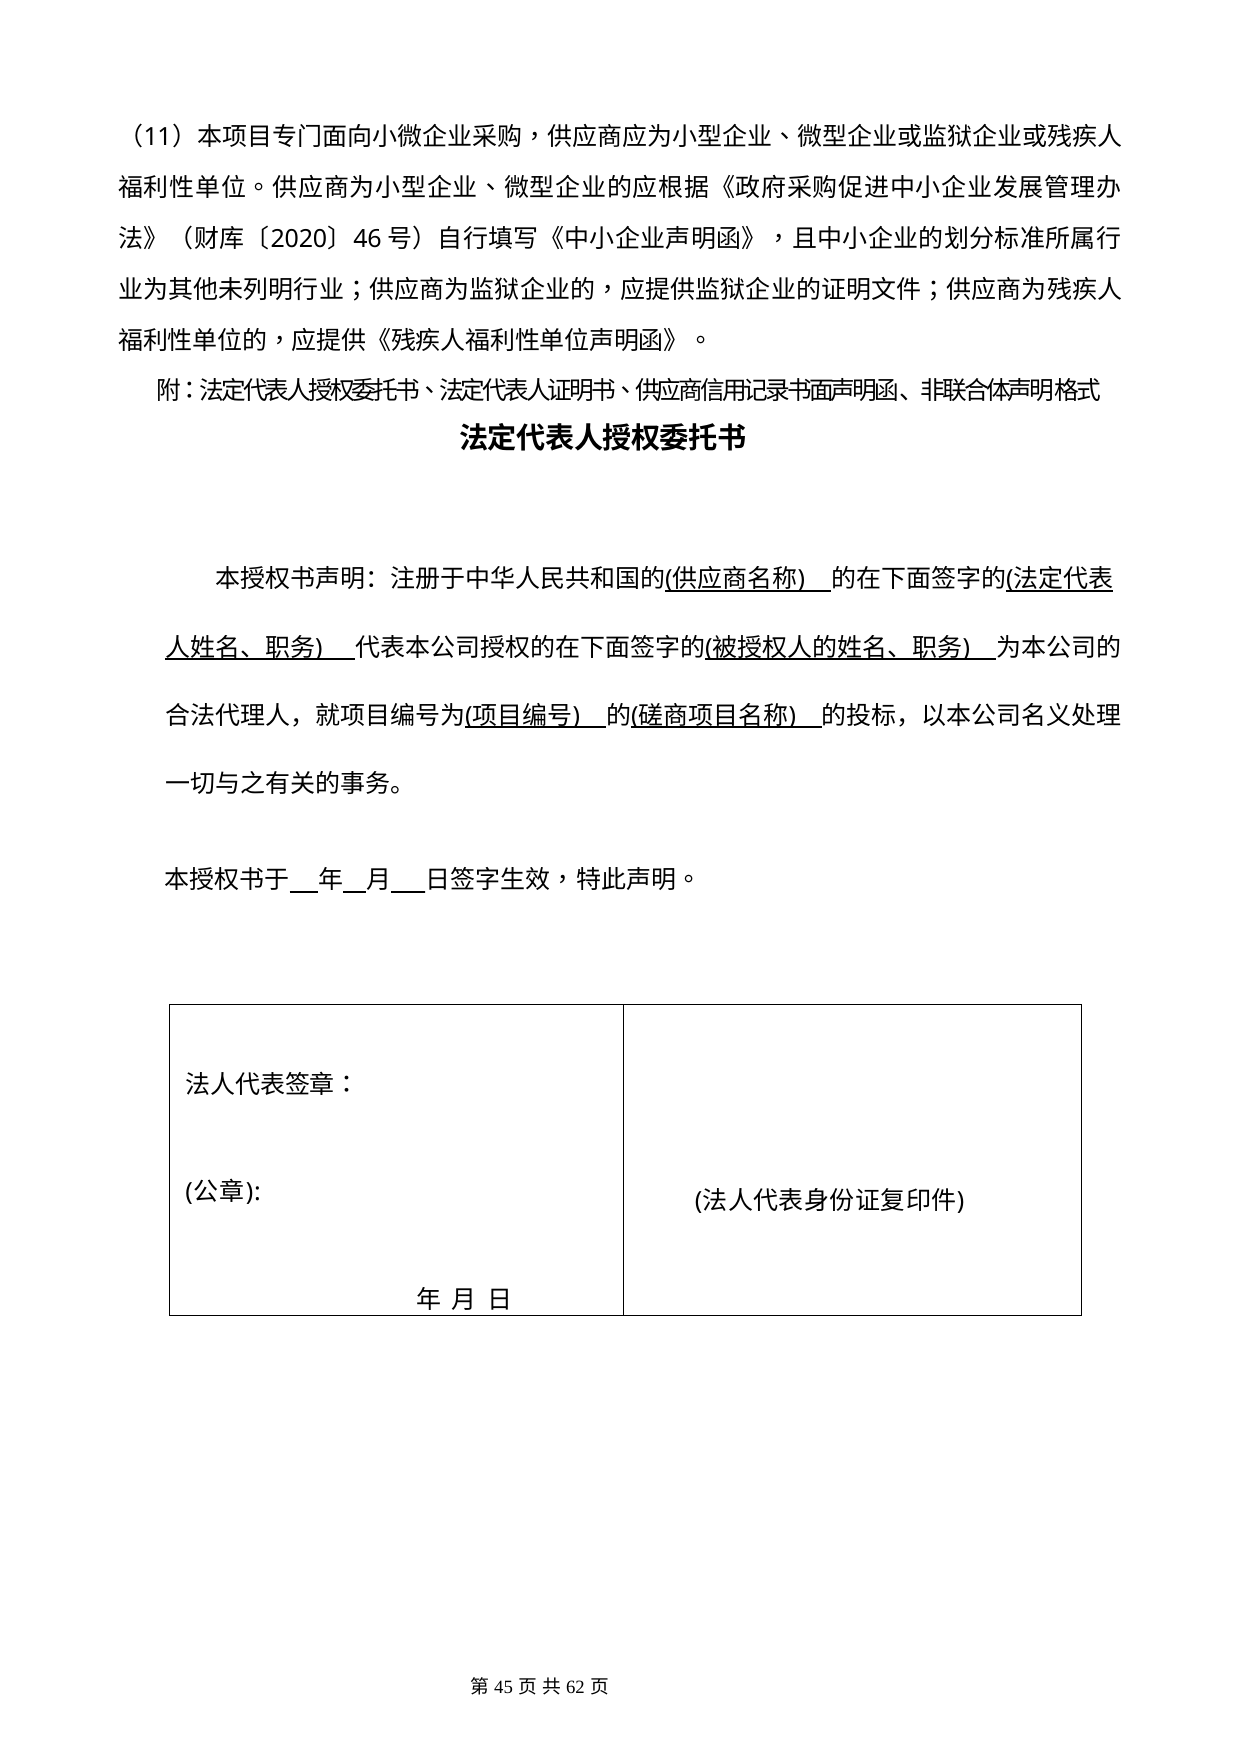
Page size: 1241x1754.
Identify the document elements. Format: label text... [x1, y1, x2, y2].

text （11）本项目专门面向小微企业采购，供应商应为小型企业、微型企业或监狱企业或残疾人福利性单位。供应商为小型企业、微型企业的应根据《政府采购促进中小企业发展管理办法》（财库〔2020〕46号）自行填写《中小企业声明函》，且中小企业的划分标准所属行业为其他未列明行业；供应商为监狱企业的，应提供监狱企业的证明文件；供应商为残疾人福利性单位的，应提供《残疾人福利性单位声明函》。 [118, 118, 1122, 356]
text 本授权书于 年 月 日签字生效，特此声明。 [164, 863, 1122, 896]
text 附：法定代表人授权委托书、法定代表人证明书、供应商信用记录书面声明函、非联合体声明格式 [118, 373, 1122, 406]
text 法定代表人授权委托书 [459, 419, 1122, 455]
text 本授权书声明：注册于中华人民共和国的(供应商名称) 的在下面签字的(法定代表人姓名、职务) 代表本公司授权的在下面签字的(被授权人的姓名、职务) 为本公司的合法代理人，就项目编号为(项目编号) 的(磋商项目名称) 的投标，以本公司名义处理一切与之有关的事务。 [165, 561, 1122, 799]
table_header 法人代表签章： (公章): 年 月 日 [170, 1005, 623, 1314]
table_header (法人代表身份证复印件) [624, 1005, 1081, 1314]
